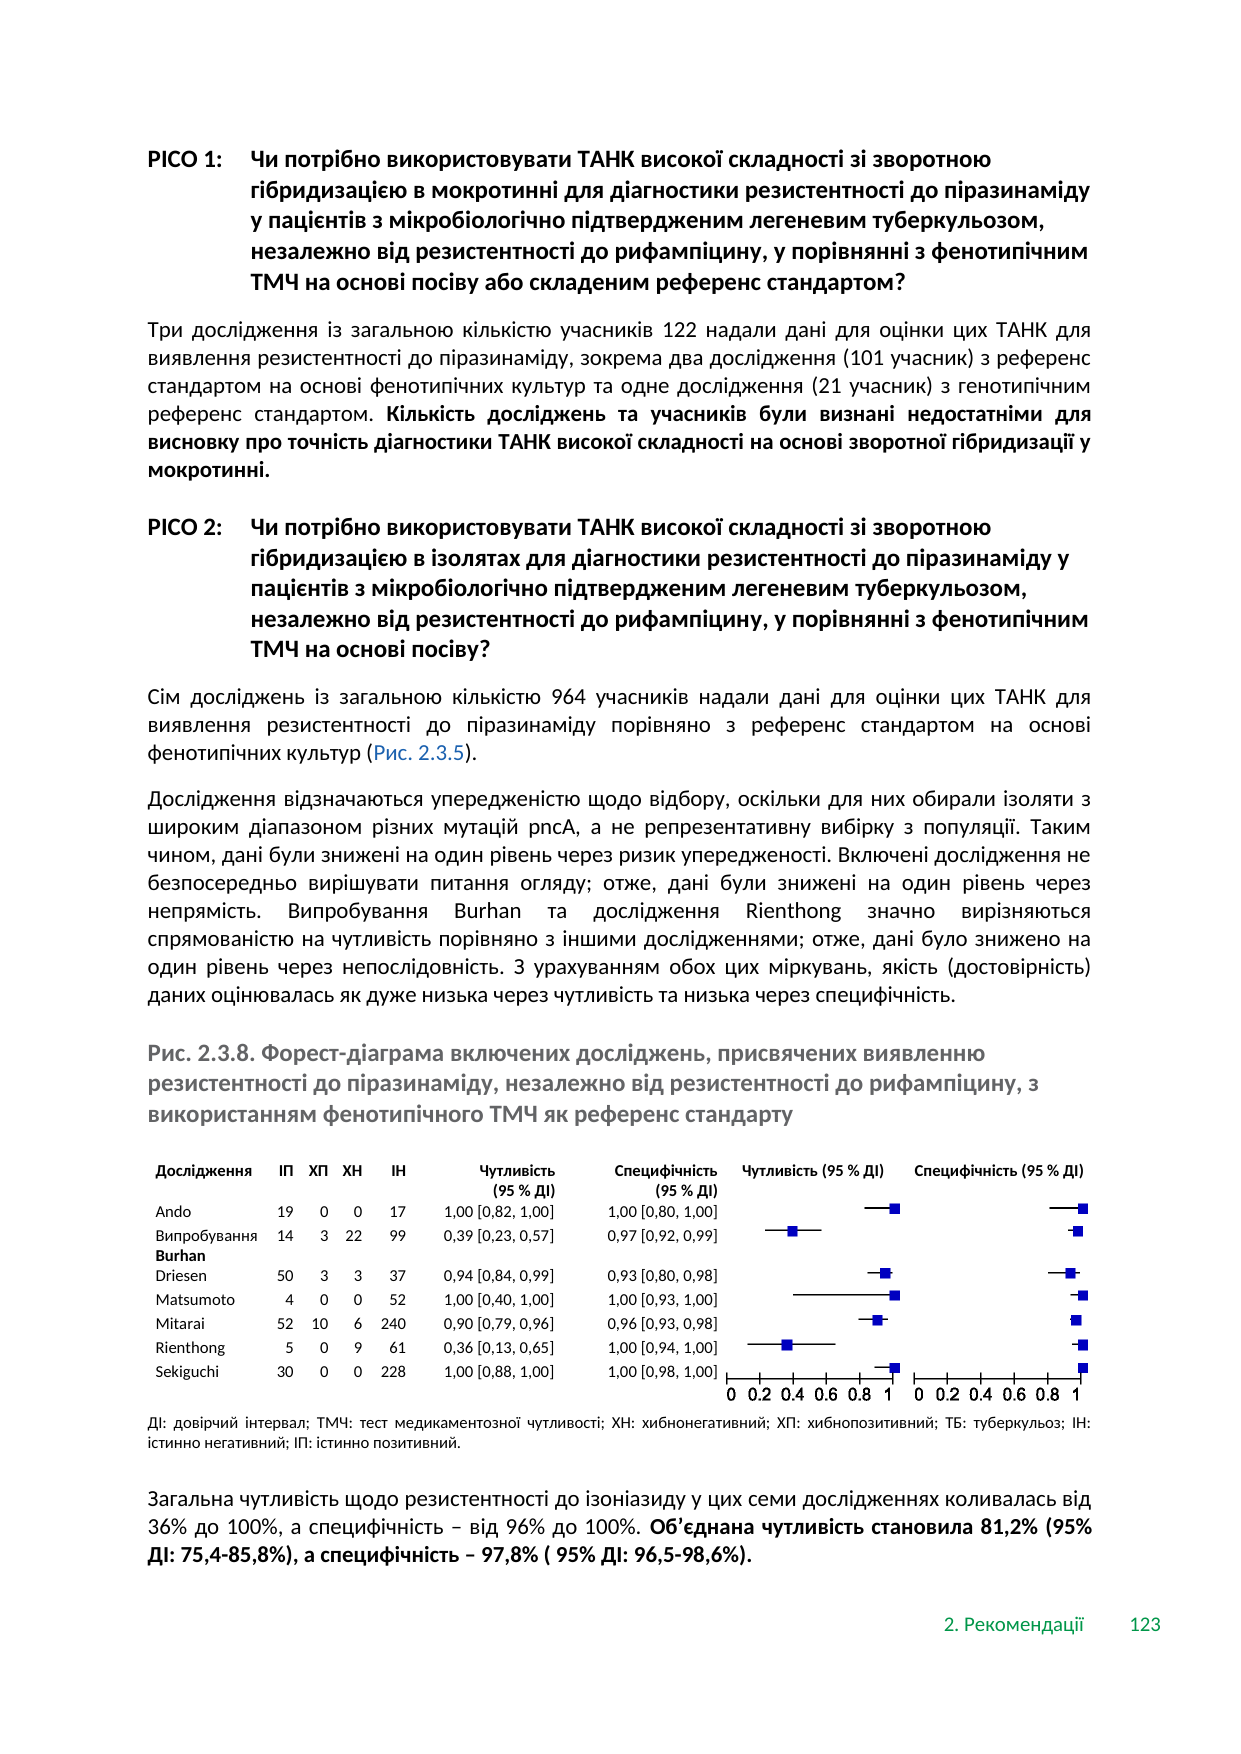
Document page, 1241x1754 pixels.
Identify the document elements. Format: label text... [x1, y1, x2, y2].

text Загальна чутливість щодо резистентності до ізоніазиду у цих семи дослідженнях коливалась від 36% до 100%, а специфічність – від 96% до 100%. Об’єднана чутливість становила 81,2% (95% ДІ: 75,4-85,8%), а специфічність – 97,8% ( 95% ДІ: 96,5-98,6%). [147, 1484, 1093, 1568]
picture [908, 1337, 1093, 1406]
text Рис. 2.3.8. Форест-діаграма включених досліджень, присвячених виявленню резистентності до піразинаміду, незалежно від резистентності до рифампіцину, з використанням фенотипічного ТМЧ як референс стандарту [147, 1037, 1093, 1128]
text Дослідження відзначаються упередженістю щодо відбору, оскільки для них обирали ізоляти з широким діапазоном різних мутацій pncA, а не репрезентативну вибірку з популяції. Таким чином, дані були знижені на один рівень через ризик упередженості. Включені дослідження не безпосередньо вирішувати питання огляду; отже, дані були знижені на один рівень через непрямість. Випробування Burhan та дослідження Rienthong значно вирізняються спрямованістю на чутливість порівняно з іншими дослідженнями; отже, дані було знижено на один рівень через непослідовність. З урахуванням обох цих міркувань, якість (достовірність) даних оцінювалась як дуже низька через чутливість та низька через специфічність. [147, 784, 1093, 1008]
text Сім досліджень із загальною кількістю 964 учасників надали дані для оцінки цих ТАНК для виявлення резистентності до піразинаміду порівняно з референс стандартом на основі фенотипічних культур (Рис. 2.3.5). [147, 682, 1093, 767]
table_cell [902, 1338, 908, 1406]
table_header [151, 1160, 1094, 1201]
picture [908, 1265, 1093, 1311]
text PICO 1: Чи потрібно використовувати ТАНК високої складності зі зворотною гібридизацією в мокротинні для діагностики резистентності до піразинаміду у пацієнтів з мікробіологічно підтвердженим легеневим туберкульозом, незалежно від резистентності до рифампіцину, у порівнянні з фенотипічним ТМЧ на основі посіву або складеним референс стандартом? [147, 143, 1092, 296]
picture [726, 1313, 902, 1335]
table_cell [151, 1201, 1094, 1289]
picture [726, 1201, 902, 1246]
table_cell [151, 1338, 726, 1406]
text PICO 2: Чи потрібно використовувати ТАНК високої складності зі зворотною гібридизацією в ізолятах для діагностики резистентності до піразинаміду у пацієнтів з мікробіологічно підтвердженим легеневим туберкульозом, незалежно від резистентності до рифампіцину, у порівнянні з фенотипічним ТМЧ на основі посіву? [147, 511, 1093, 664]
text ДІ: довірчий інтервал; ТМЧ: тест медикаментозної чутливості; ХН: хибнонегативний; ХП: хибнопозитивний; ТБ: туберкульоз; ІН: істинно негативний; ІП: істинно позитивний. [147, 1412, 1093, 1453]
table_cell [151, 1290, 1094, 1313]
picture [908, 1313, 1093, 1335]
picture [726, 1265, 902, 1311]
text Три дослідження із загальною кількістю учасників 122 надали дані для оцінки цих ТАНК для виявлення резистентності до піразинаміду, зокрема два дослідження (101 учасник) з референс стандартом на основі фенотипічних культур та одне дослідження (21 учасник) з генотипічним референс стандартом. Кількість досліджень та учасників були визнані недостатніми для висновку про точність діагностики ТАНК високої складності на основі зворотної гібридизації у мокротинні. [147, 315, 1093, 483]
picture [908, 1201, 1093, 1246]
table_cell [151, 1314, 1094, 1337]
picture [726, 1337, 902, 1406]
